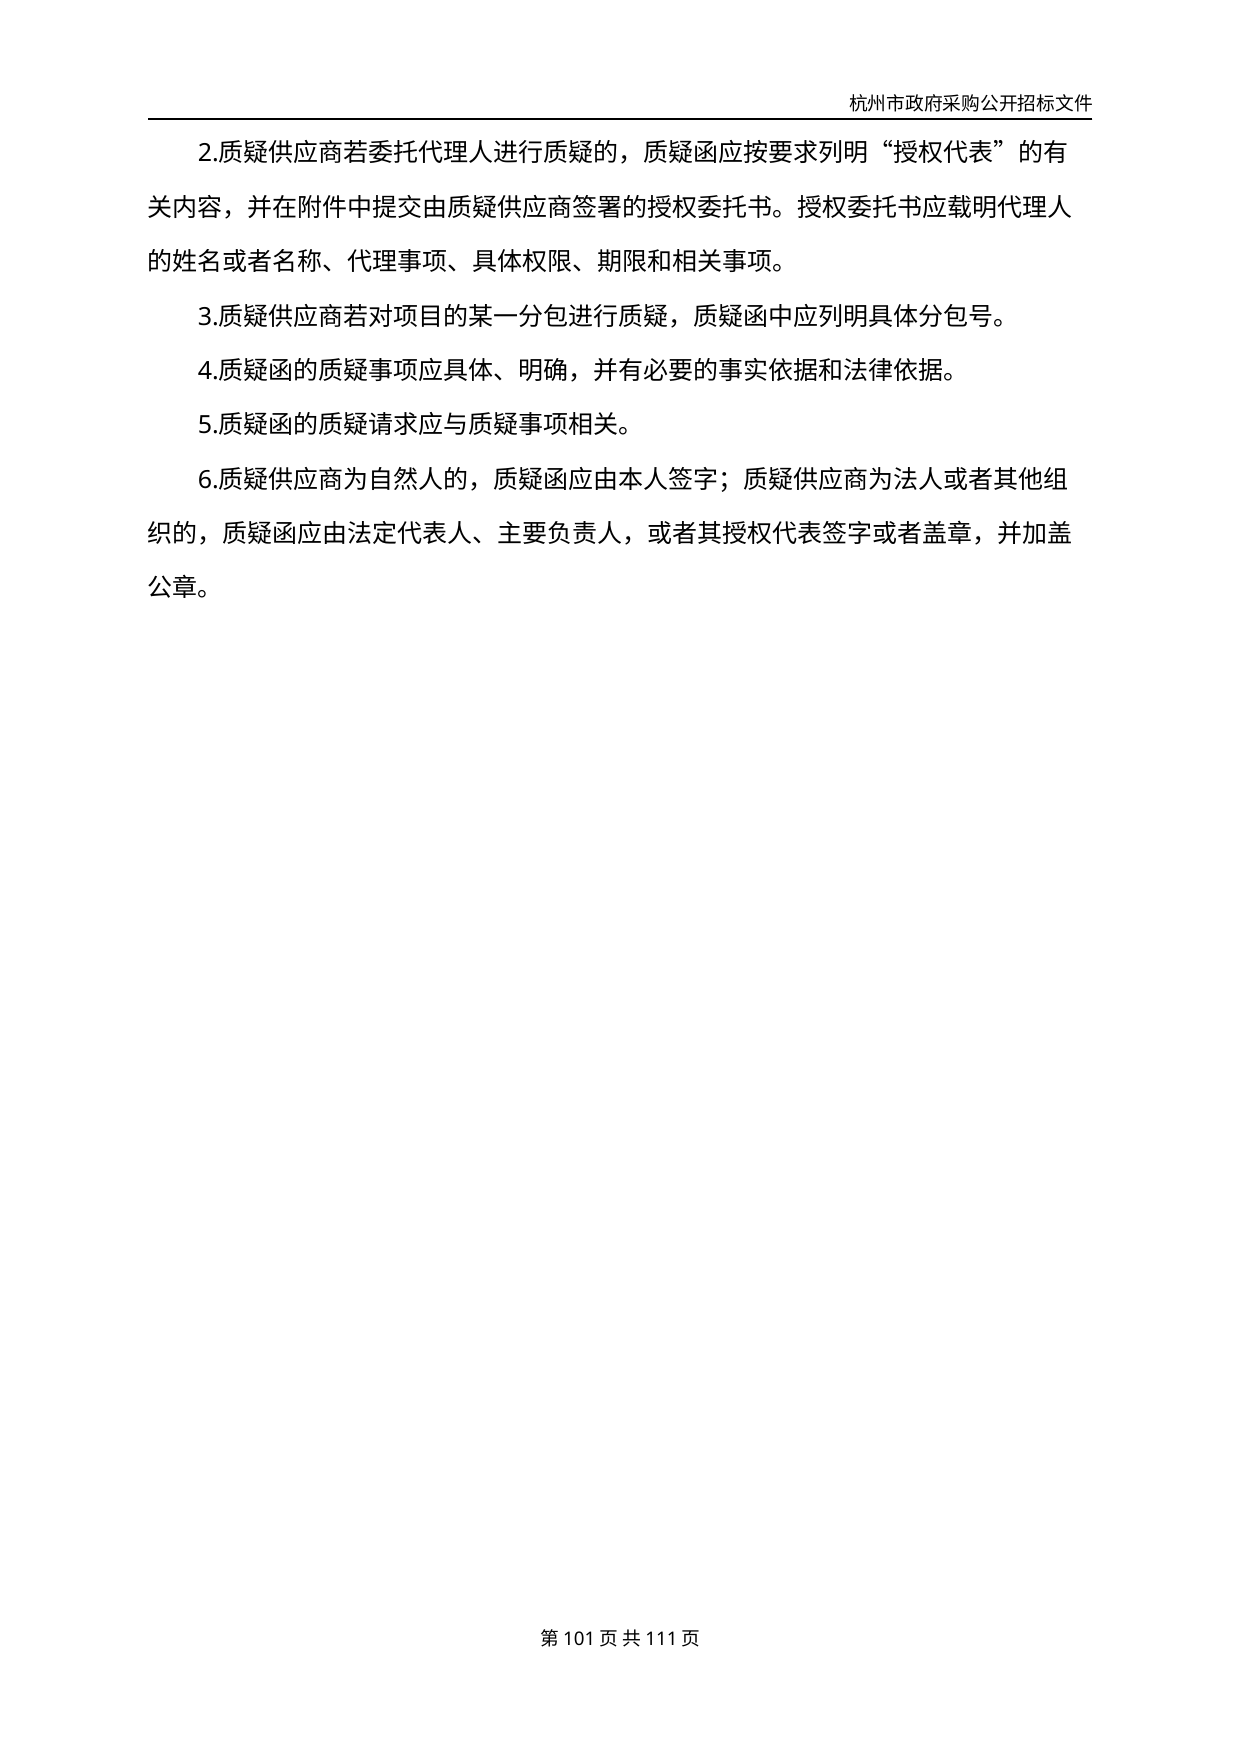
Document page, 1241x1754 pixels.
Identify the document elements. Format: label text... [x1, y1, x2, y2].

text 3.质疑供应商若对项目的某一分包进行质疑，质疑函中应列明具体分包号。 [148, 296, 1092, 332]
text 2.质疑供应商若委托代理人进行质疑的，质疑函应按要求列明“授权代表”的有关内容，并在附件中提交由质疑供应商签署的授权委托书。授权委托书应载明代理人的姓名或者名称、代理事项、具体权限、期限和相关事项。 [148, 133, 1092, 278]
text 4.质疑函的质疑事项应具体、明确，并有必要的事实依据和法律依据。 [148, 350, 1092, 387]
text 5.质疑函的质疑请求应与质疑事项相关。 [148, 405, 1092, 441]
text 6.质疑供应商为自然人的，质疑函应由本人签字；质疑供应商为法人或者其他组织的，质疑函应由法定代表人、主要负责人，或者其授权代表签字或者盖章，并加盖公章。 [148, 459, 1092, 604]
